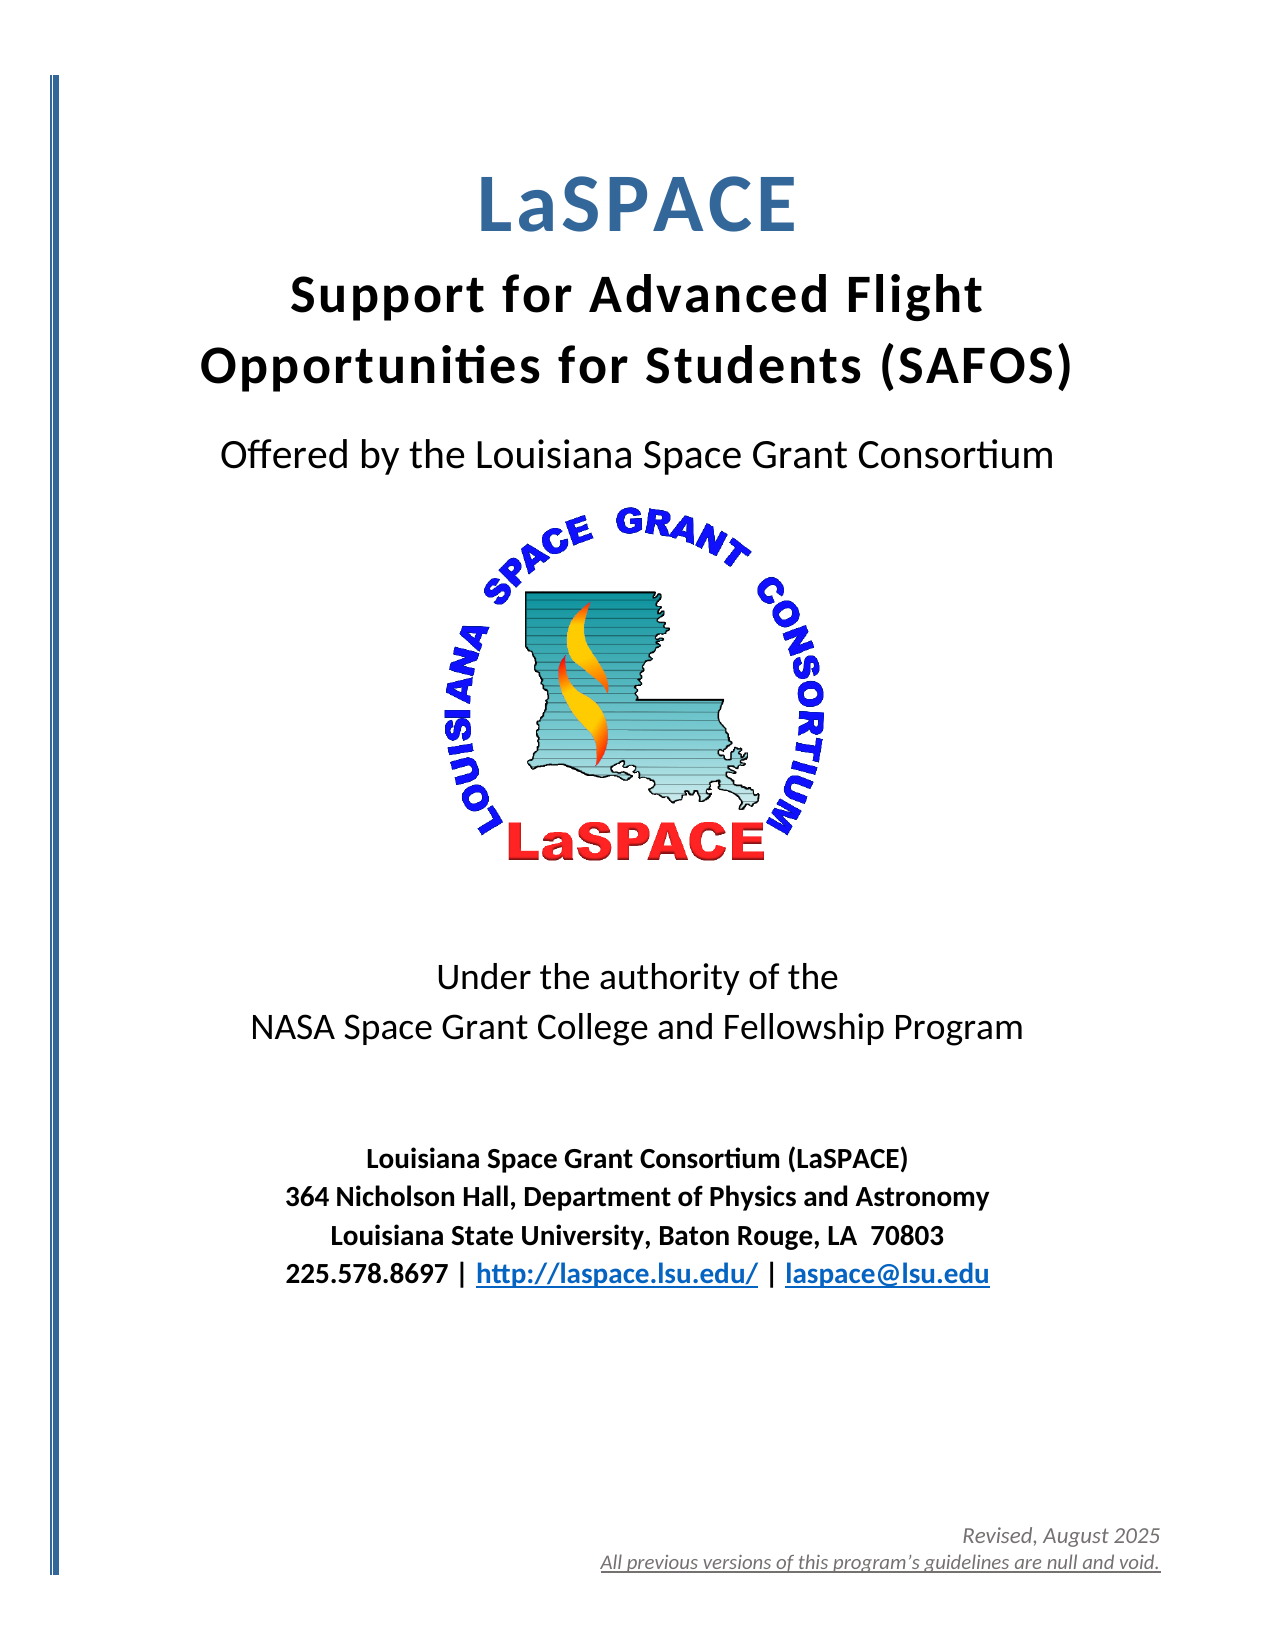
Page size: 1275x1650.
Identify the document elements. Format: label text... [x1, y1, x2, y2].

text Support for Advanced Flight Opportunities for Students (SAFOS) [112, 260, 1162, 397]
picture [362, 507, 913, 926]
text Offered by the Louisiana Space Grant Consortium [112, 428, 1162, 478]
text Louisiana State University, Baton Rouge, LA 70803 [112, 1217, 1162, 1253]
text Louisiana Space Grant Consortium (LaSPACE) [112, 1140, 1162, 1176]
text 364 Nicholson Hall, Department of Physics and Astronomy [112, 1178, 1162, 1214]
text LaSPACE [112, 150, 1162, 252]
text NASA Space Grant College and Fellowship Program [112, 1003, 1162, 1048]
text 225.578.8697 | http://laspace.lsu.edu/ | laspace@lsu.edu [112, 1255, 1162, 1291]
text Under the authority of the [112, 953, 1162, 999]
